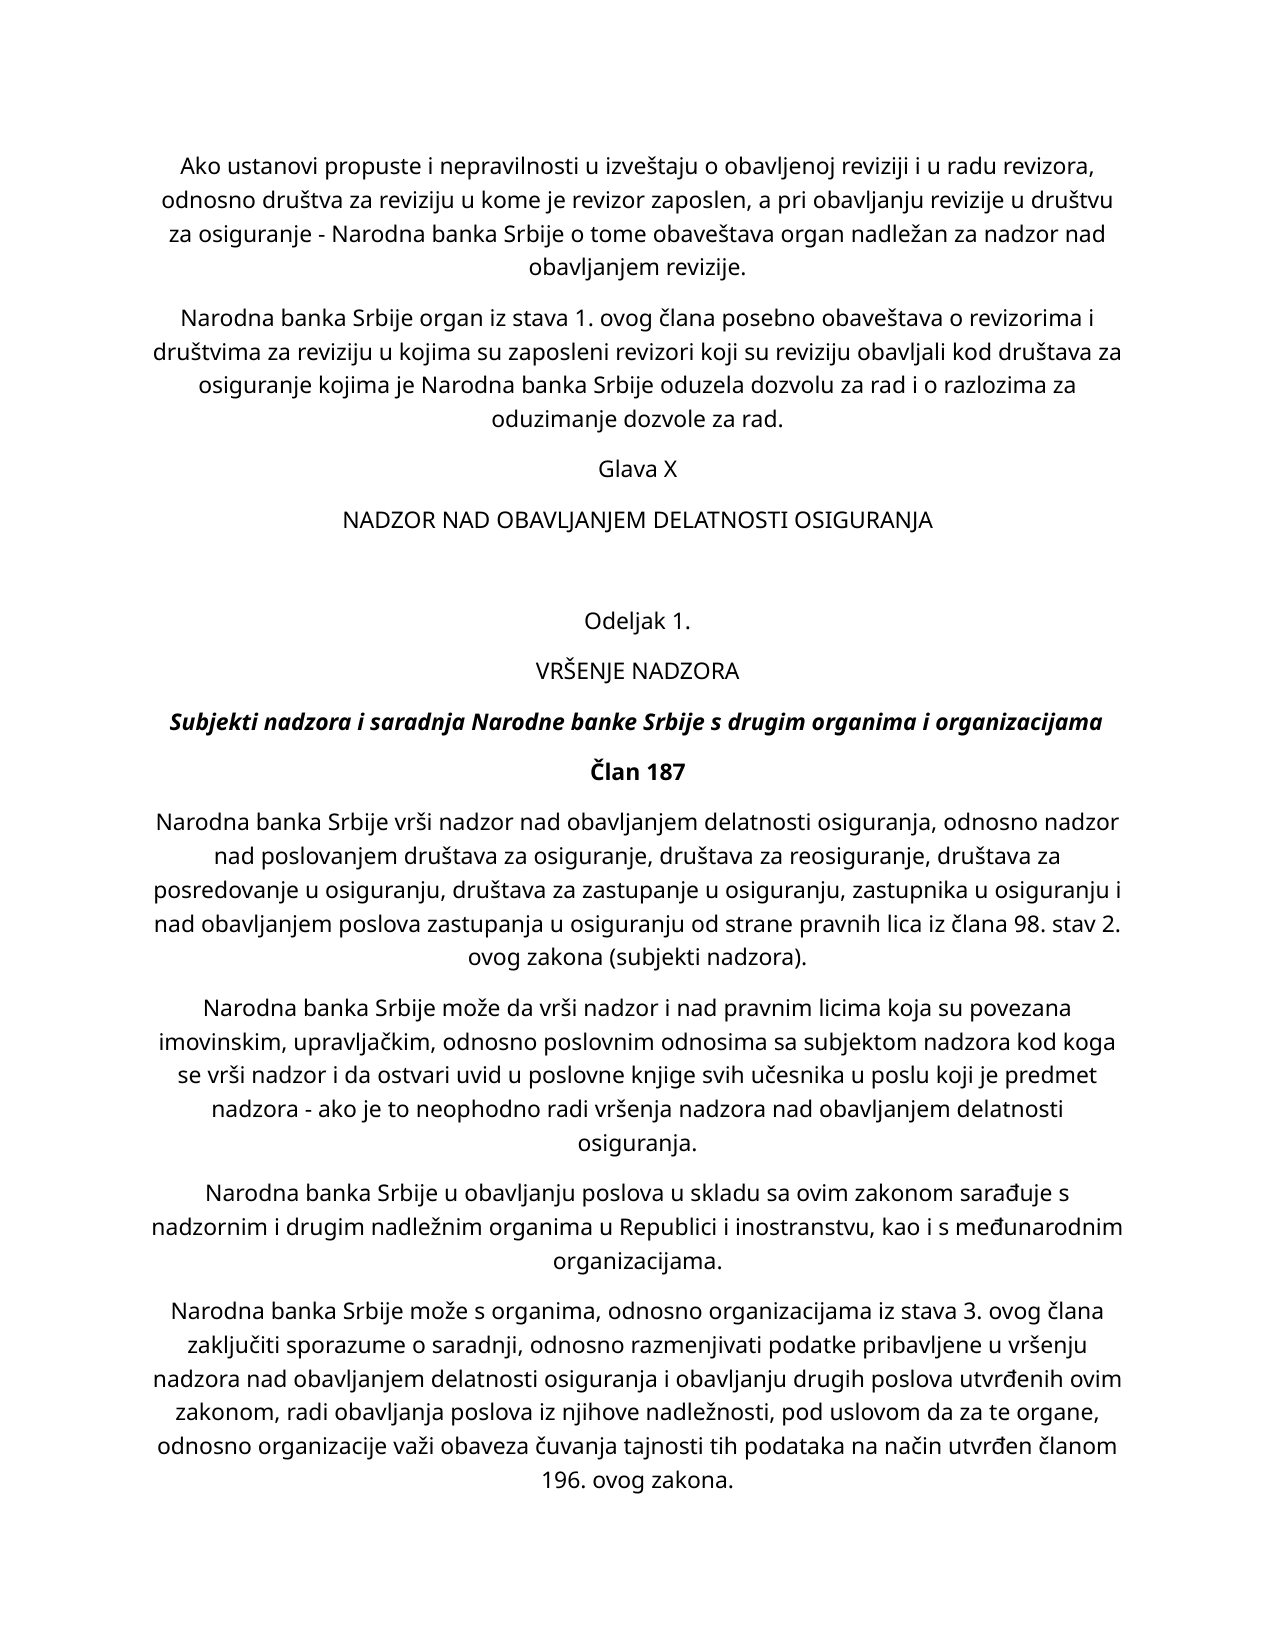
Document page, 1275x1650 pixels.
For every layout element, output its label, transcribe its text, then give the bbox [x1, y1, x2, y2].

text VRŠENJE NADZORA [150, 655, 1125, 686]
text Narodna banka Srbije u obavljanju poslova u skladu sa ovim zakonom sarađuje s nadzornim i drugim nadležnim organima u Republici i inostranstvu, kao i s međunarodnim organizacijama. [150, 1177, 1125, 1276]
text Član 187 [150, 756, 1125, 787]
text Glava X [150, 453, 1125, 484]
text Narodna banka Srbije može s organima, odnosno organizacijama iz stava 3. ovog člana zaključiti sporazume o saradnji, odnosno razmenjivati podatke pribavljene u vršenju nadzora nad obavljanjem delatnosti osiguranja i obavljanju drugih poslova utvrđenih ovim zakonom, radi obavljanja poslova iz njihove nadležnosti, pod uslovom da za te organe, odnosno organizacije važi obaveza čuvanja tajnosti tih podataka na način utvrđen članom 196. ovog zakona. [150, 1295, 1125, 1495]
text Ako ustanovi propuste i nepravilnosti u izveštaju o obavljenoj reviziji i u radu revizora, odnosno društva za reviziju u kome je revizor zaposlen, a pri obavljanju revizije u društvu za osiguranje - Narodna banka Srbije o tome obaveštava organ nadležan za nadzor nad obavljanjem revizije. [150, 150, 1125, 282]
text Subjekti nadzora i saradnja Narodne banke Srbije s drugim organima i organizacijama [150, 705, 1125, 737]
text Narodna banka Srbije vrši nadzor nad obavljanjem delatnosti osiguranja, odnosno nadzor nad poslovanjem društava za osiguranje, društava za reosiguranje, društava za posredovanje u osiguranju, društava za zastupanje u osiguranju, zastupnika u osiguranju i nad obavljanjem poslova zastupanja u osiguranju od strane pravnih lica iz člana 98. stav 2. ovog zakona (subjekti nadzora). [150, 806, 1125, 972]
text NADZOR NAD OBAVLJANJEM DELATNOSTI OSIGURANJA [150, 504, 1125, 535]
text Odeljak 1. [150, 604, 1125, 636]
text Narodna banka Srbije može da vrši nadzor i nad pravnim licima koja su povezana imovinskim, upravljačkim, odnosno poslovnim odnosima sa subjektom nadzora kod koga se vrši nadzor i da ostvari uvid u poslovne knjige svih učesnika u poslu koji je predmet nadzora - ako je to neophodno radi vršenja nadzora nad obavljanjem delatnosti osiguranja. [150, 992, 1125, 1158]
text Narodna banka Srbije organ iz stava 1. ovog člana posebno obaveštava o revizorima i društvima za reviziju u kojima su zaposleni revizori koji su reviziju obavljali kod društava za osiguranje kojima je Narodna banka Srbije oduzela dozvolu za rad i o razlozima za oduzimanje dozvole za rad. [150, 302, 1125, 434]
